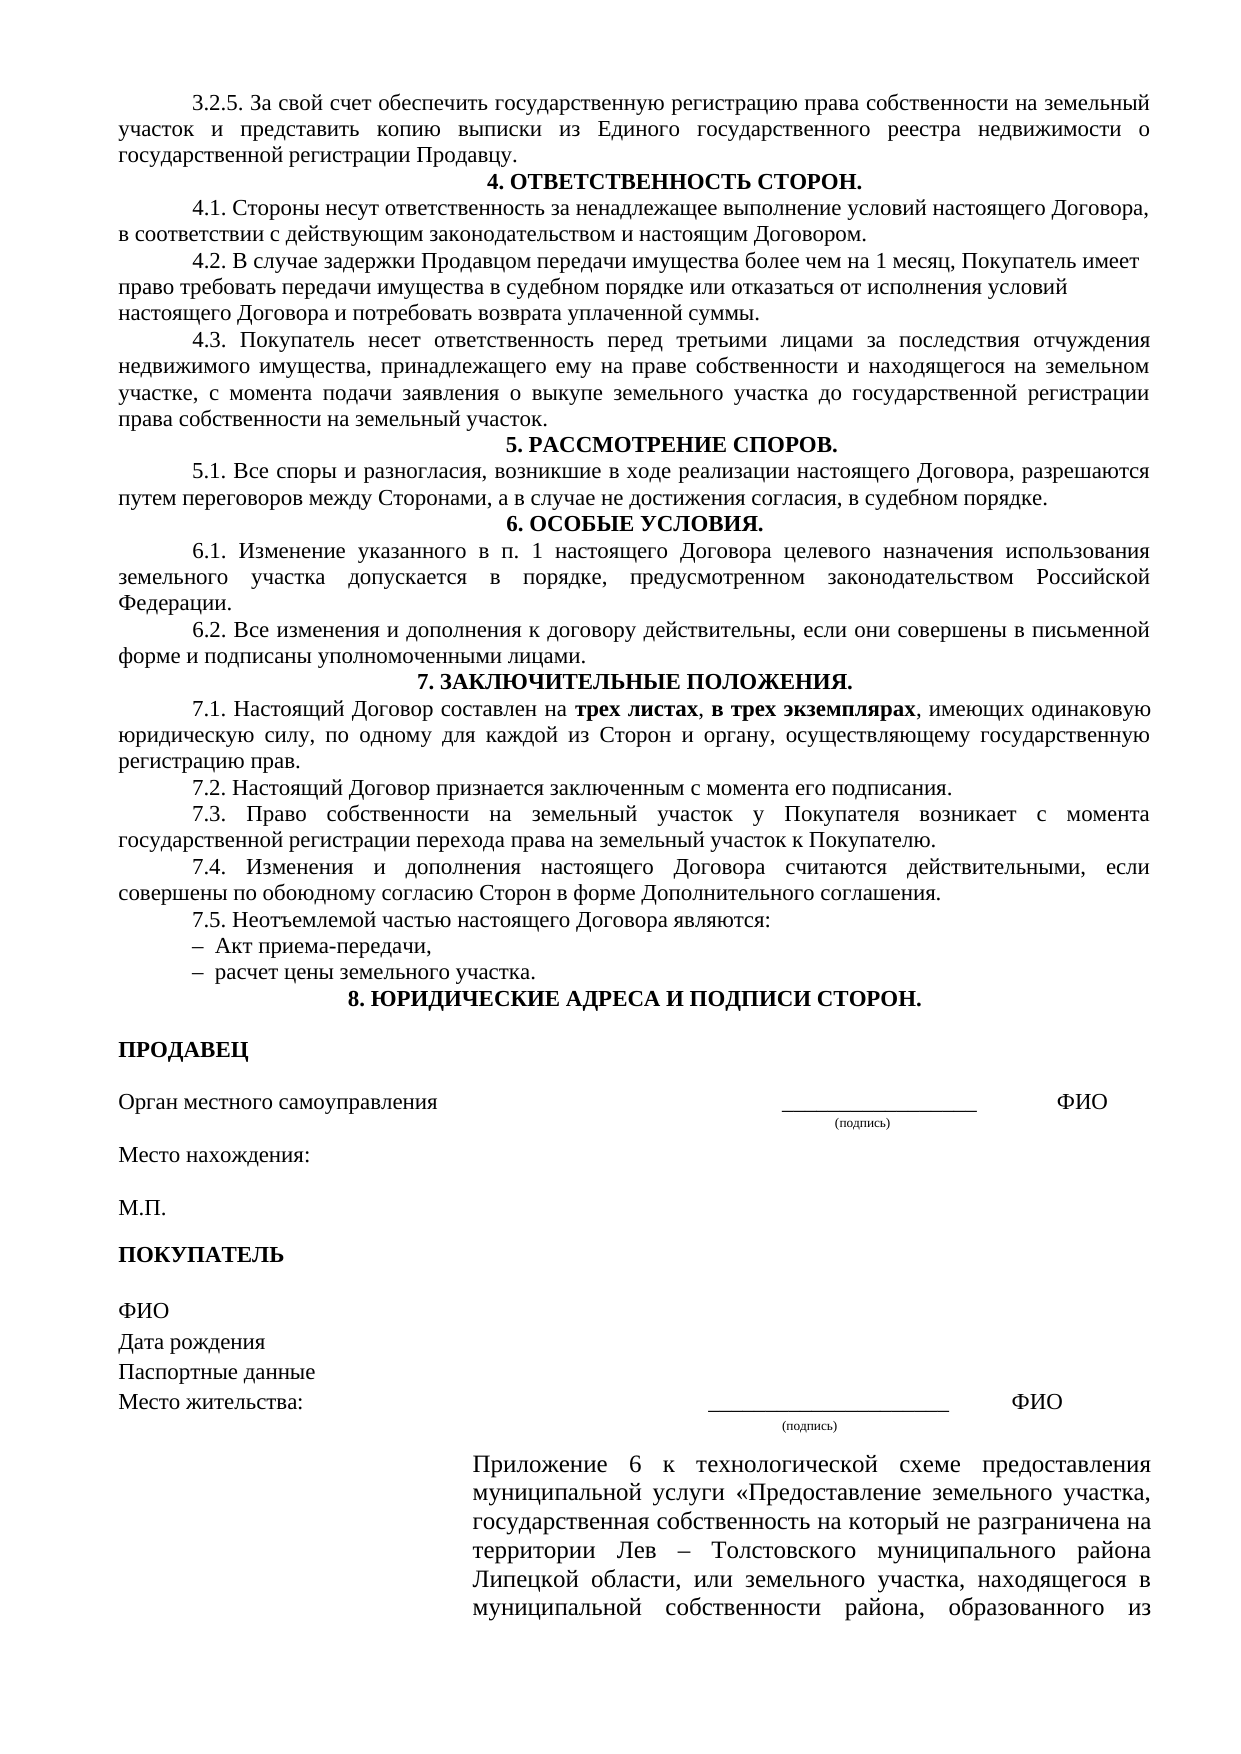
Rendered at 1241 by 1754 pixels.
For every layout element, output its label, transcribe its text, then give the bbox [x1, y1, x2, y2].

text Орган местного самоуправления _________________ ФИО [118, 1088, 1152, 1115]
text 8. ЮРИДИЧЕСКИЕ АДРЕСА И ПОДПИСИ СТОРОН. [118, 985, 1152, 1011]
text (подпись) [708, 1115, 1152, 1141]
text 7.5. Неотъемлемой частью настоящего Договора являются: [118, 906, 1152, 932]
text 7.1. Настоящий Договор составлен на трех листах, в трех экземплярах, имеющих одинаковую юридическую силу, по одному для каждой из Сторон и органу, осуществляющему государственную регистрацию прав. [118, 695, 1152, 774]
text 6.2. Все изменения и дополнения к договору действительны, если они совершены в письменной форме и подписаны уполномоченными лицами. [118, 616, 1152, 668]
text 4.3. Покупатель несет ответственность перед третьими лицами за последствия отчуждения недвижимого имущества, принадлежащего ему на праве собственности и находящегося на земельном участке, с момента подачи заявления о выкупе земельного участка до государственной регистрации права собственности на земельный участок. [118, 326, 1152, 431]
subtitle ПРОДАВЕЦ [118, 1036, 1152, 1062]
text Паспортные данные [118, 1358, 1152, 1384]
text 7.4. Изменения и дополнения настоящего Договора считаются действительными, если совершены по обоюдному согласию Сторон в форме Дополнительного соглашения. [118, 853, 1152, 906]
text 4. ОТВЕТСТВЕННОСТЬ СТОРОН. [413, 168, 1152, 194]
text 7.3. Право собственности на земельный участок у Покупателя возникает с момента государственной регистрации перехода права на земельный участок к Покупателю. [118, 800, 1152, 853]
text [472, 1449, 1152, 1621]
text – расчет цены земельного участка. [118, 958, 1152, 985]
subtitle ПОКУПАТЕЛЬ [118, 1241, 1152, 1267]
text (подпись) [118, 1418, 1152, 1445]
text Место нахождения: [118, 1141, 1152, 1167]
text 4.2. В случае задержки Продавцом передачи имущества более чем на 1 месяц, Покупатель имеет право требовать передачи имущества в судебном порядке или отказаться от исполнения условий настоящего Договора и потребовать возврата уплаченной суммы. [118, 247, 1152, 326]
text 4.1. Стороны несут ответственность за ненадлежащее выполнение условий настоящего Договора, в соответствии с действующим законодательством и настоящим Договором. [118, 194, 1152, 247]
subtitle 6. ОСОБЫЕ УСЛОВИЯ. [118, 510, 1152, 537]
text 7.2. Настоящий Договор признается заключенным с момента его подписания. [118, 774, 1152, 800]
text Дата рождения [118, 1328, 1152, 1354]
text 5. РАССМОТРЕНИЕ СПОРОВ. [118, 431, 1152, 458]
text ФИО [118, 1298, 1152, 1324]
text 3.2.5. За свой счет обеспечить государственную регистрацию права собственности на земельный участок и представить копию выписки из Единого государственного реестра недвижимости о государственной регистрации Продавцу. [118, 89, 1152, 168]
text М.П. [118, 1194, 1152, 1220]
subtitle 7. ЗАКЛЮЧИТЕЛЬНЫЕ ПОЛОЖЕНИЯ. [118, 668, 1152, 695]
text – Акт приема-передачи, [118, 932, 1152, 958]
text 5.1. Все споры и разногласия, возникшие в ходе реализации настоящего Договора, разрешаются путем переговоров между Сторонами, а в случае не достижения согласия, в судебном порядке. [118, 458, 1152, 510]
text 6.1. Изменение указанного в п. 1 настоящего Договора целевого назначения использования земельного участка допускается в порядке, предусмотренном законодательством Российской Федерации. [118, 537, 1152, 616]
text Место жительства: _____________________ ФИО [118, 1388, 1152, 1414]
